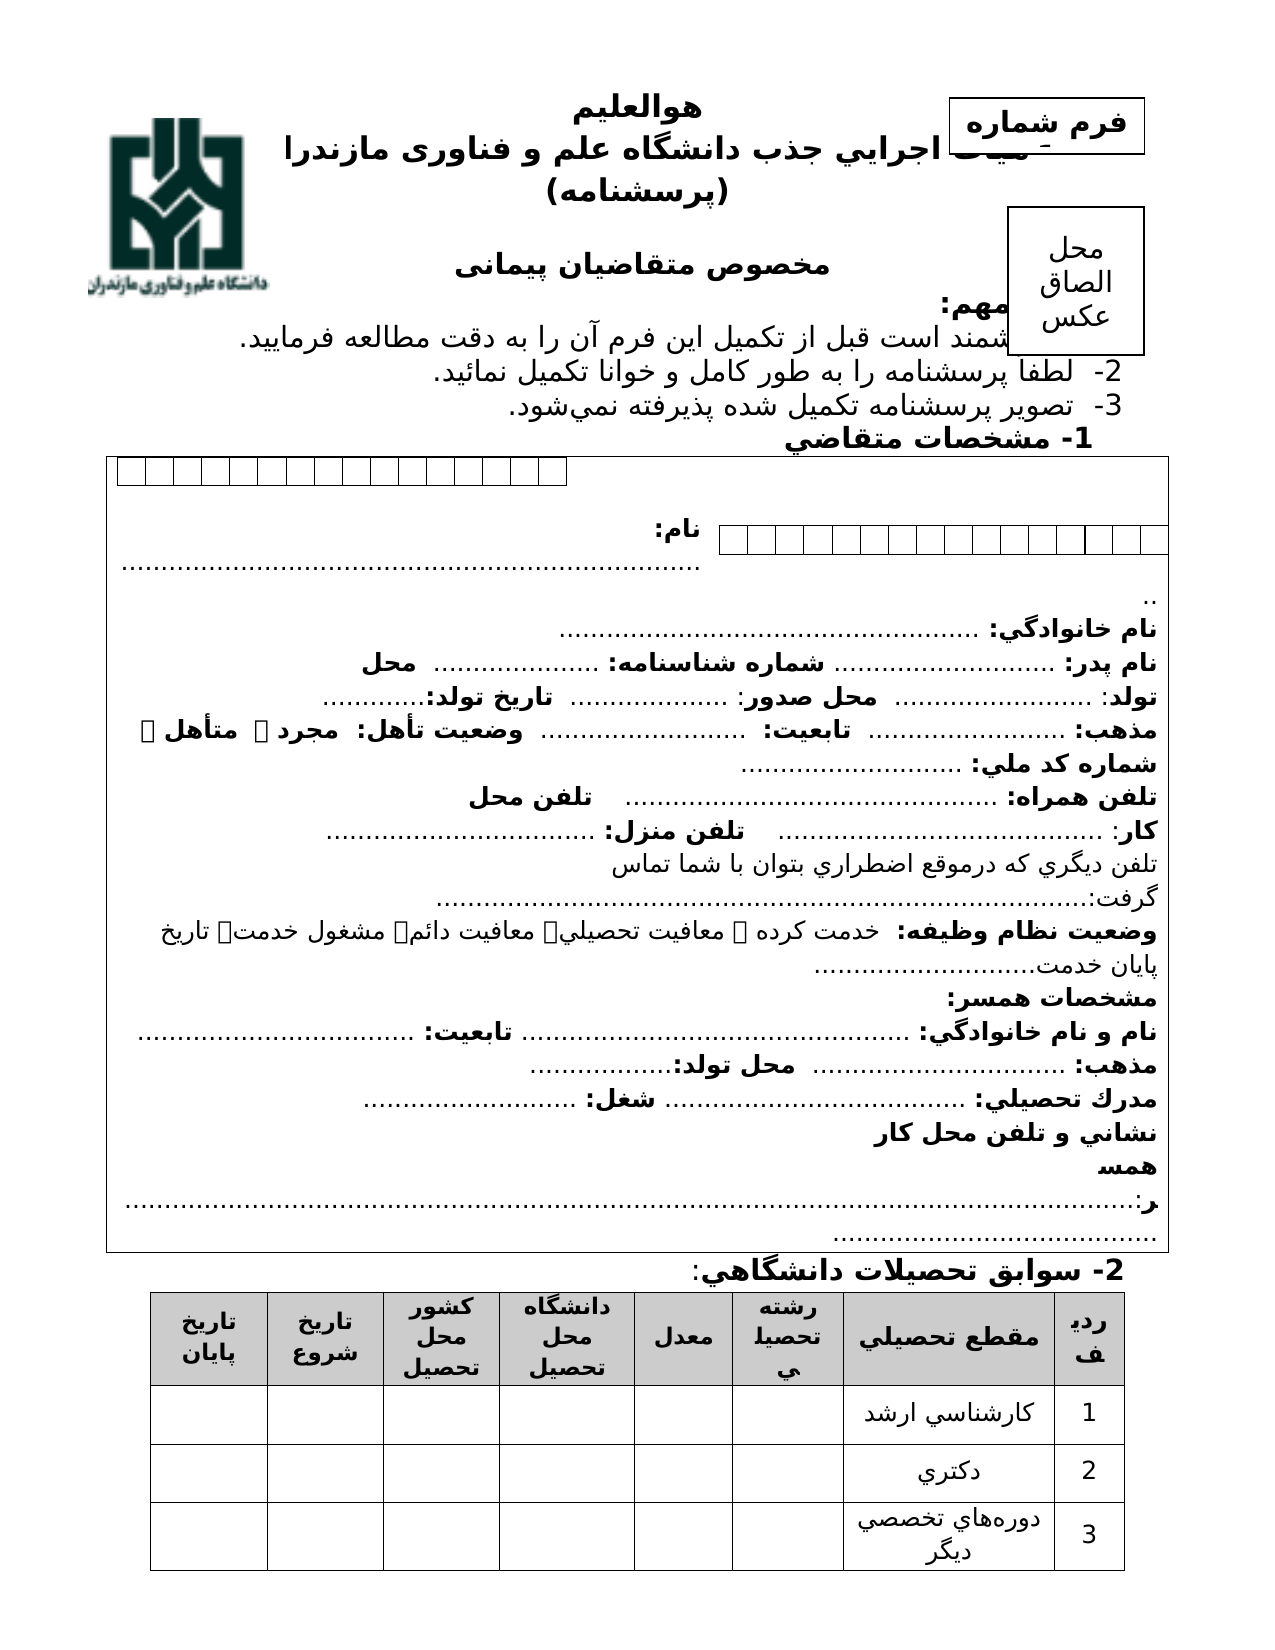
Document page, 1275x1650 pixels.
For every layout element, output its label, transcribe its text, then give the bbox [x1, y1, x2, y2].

table_header تاريخ پايان [151, 1293, 267, 1385]
table_cell [500, 1503, 634, 1570]
picture [88, 118, 270, 298]
table_cell [635, 1503, 732, 1570]
table_cell [384, 1503, 499, 1570]
table_cell [151, 1386, 267, 1443]
table_cell [500, 1445, 634, 1502]
table_header رشته تحصيلي [733, 1293, 843, 1385]
text مخصوص متقاضیان پیمانی [286, 247, 1007, 281]
table_cell كارشناسي ارشد [844, 1386, 1054, 1443]
table_cell 1 [1055, 1386, 1124, 1443]
table_header مقطع تحصيلي [844, 1293, 1054, 1385]
table_cell 2 [1055, 1445, 1124, 1502]
table_cell [500, 1386, 634, 1443]
table_cell 3 [1055, 1503, 1124, 1570]
text (پرسشنامه) [286, 172, 1125, 208]
table_cell [151, 1503, 267, 1570]
list لطفاً پرسشنامه را به طور كامل و خوانا تكميل نمائيد. [169, 354, 1094, 388]
text تذكر مهم: [169, 286, 1007, 320]
table_header تاريخ شروع [268, 1293, 383, 1385]
table_cell دكتري [844, 1445, 1054, 1502]
table_cell [384, 1445, 499, 1502]
text هيأت اجرايي جذب دانشگاه علم و فناوری مازندران [286, 130, 1125, 167]
text هوالعلیم [150, 89, 1125, 125]
table_header كشور محل تحصيل [384, 1293, 499, 1385]
table_cell [268, 1445, 383, 1502]
table_header دانشگاه محل تحصيل [500, 1293, 634, 1385]
table_header رديف [1055, 1293, 1124, 1385]
table_cell [733, 1445, 843, 1502]
table_cell [733, 1386, 843, 1443]
table_cell [384, 1386, 499, 1443]
text 1- مشخصات متقاضي [169, 422, 1094, 456]
list تصوير پرسشنامه تكميل شده پذيرفته نمي‌شود. [169, 388, 1094, 422]
table_cell [151, 1445, 267, 1502]
table_cell دوره‌هاي تخصصي ديگر [844, 1503, 1054, 1570]
table_header نام: ........................................................................... نام خانوادگي: ..................................................... نام پدر: ............................ شماره شناسنامه: ..................... محل تولد: ......................... محل صدور: .................... تاريخ تولد:............. مذهب: ......................... تابعيت: .......................... وضعيت تأهل: مجرد متأهل شماره كد ملي: ............................ تلفن همراه: ............................................... تلفن محل كار: ......................................... تلفن منزل: .................................. تلفن ديگري كه درموقع اضطراري بتوان با شما تماس گرفت:.................................................................................. وضعيت نظام وظيفه: خدمت كرده معافيت تحصيلي معافيت دائم مشغول خدمت تاريخ پايان خدمت............................ مشخصات همسر: نام و نام خانوادگي: ................................................. تابعيت: ................................... مذهب: ................................ محل تولد:.................. مدرك تحصيلي: ...................................... شغل: ........................... نشاني و تلفن محل كار همسر:........................................................................................................................................................................ [107, 457, 1168, 1252]
table_header معدل [635, 1293, 732, 1385]
text 2- سوابق تحصيلات دانشگاهي: [150, 1253, 1125, 1287]
table_cell [268, 1503, 383, 1570]
table_cell [733, 1503, 843, 1570]
table_cell [268, 1386, 383, 1443]
list خواهشمند است قبل از تكميل اين فرم آن را به دقت مطالعه فرماييد. [169, 320, 1007, 354]
table_cell [635, 1445, 732, 1502]
table_cell [635, 1386, 732, 1443]
